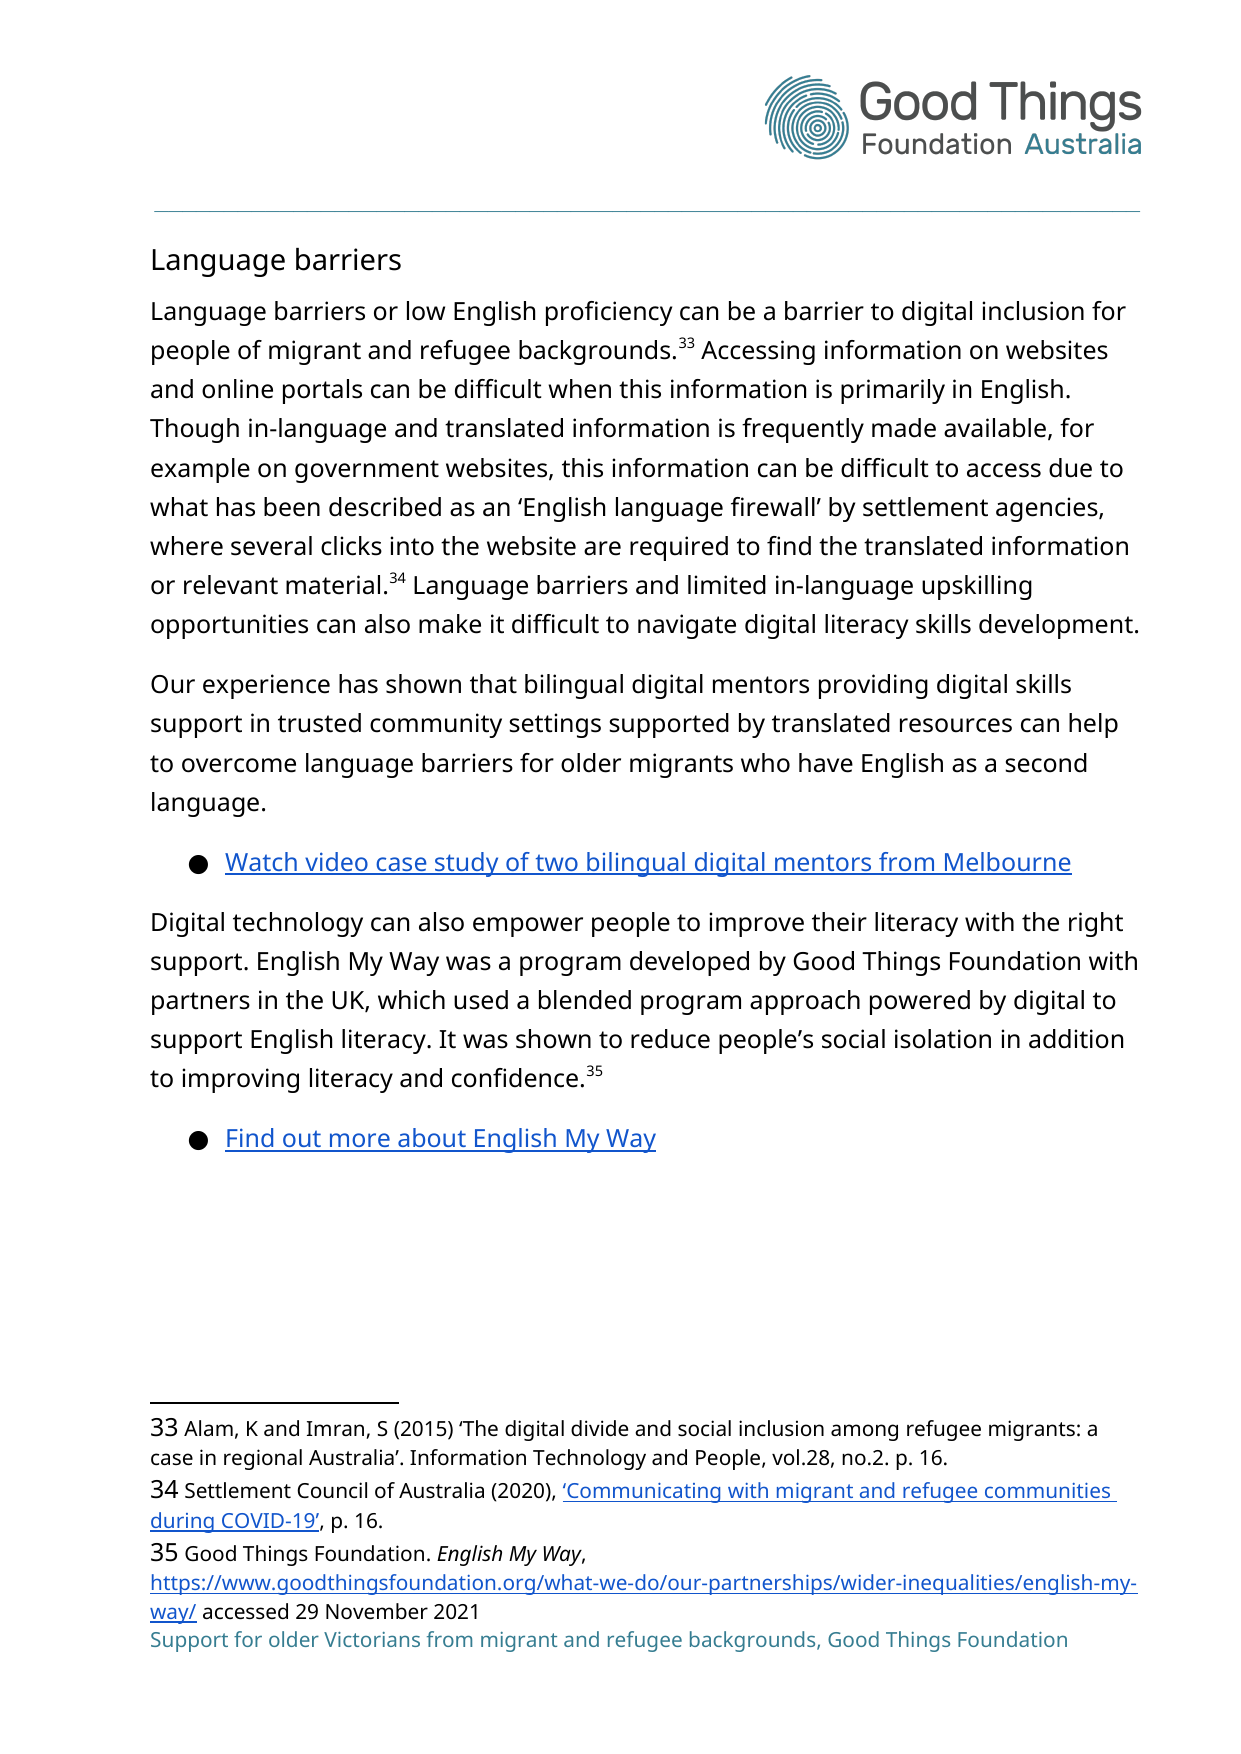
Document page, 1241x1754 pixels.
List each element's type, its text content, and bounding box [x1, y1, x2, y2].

text Our experience has shown that bilingual digital mentors providing digital skills support in trusted community settings supported by translated resources can help to overcome language barriers for older migrants who have English as a second language. [150, 667, 1142, 818]
list Find out more about English My Way [187, 1121, 1142, 1155]
text Language barriers or low English proficiency can be a barrier to digital inclusion for people of migrant and refugee backgrounds. Accessing information on websites and online portals can be difficult when this information is primarily in English. Though in-language and translated information is frequently made available, for example on government websites, this information can be difficult to access due to what has been described as an ‘English language firewall’ by settlement agencies, where several clicks into the website are required to find the translated information or relevant material. Language barriers and limited in-language upskilling opportunities can also make it difficult to navigate digital literacy skills development. [150, 294, 1142, 641]
picture [764, 75, 1142, 160]
subtitle Language barriers [150, 240, 1142, 279]
list Watch video case study of two bilingual digital mentors from Melbourne [187, 844, 1142, 878]
text Digital technology can also empower people to improve their literacy with the right support. English My Way was a program developed by Good Things Foundation with partners in the UK, which used a blended program approach powered by digital to support English literacy. It was shown to reduce people’s social isolation in addition to improving literacy and confidence. [150, 904, 1142, 1095]
